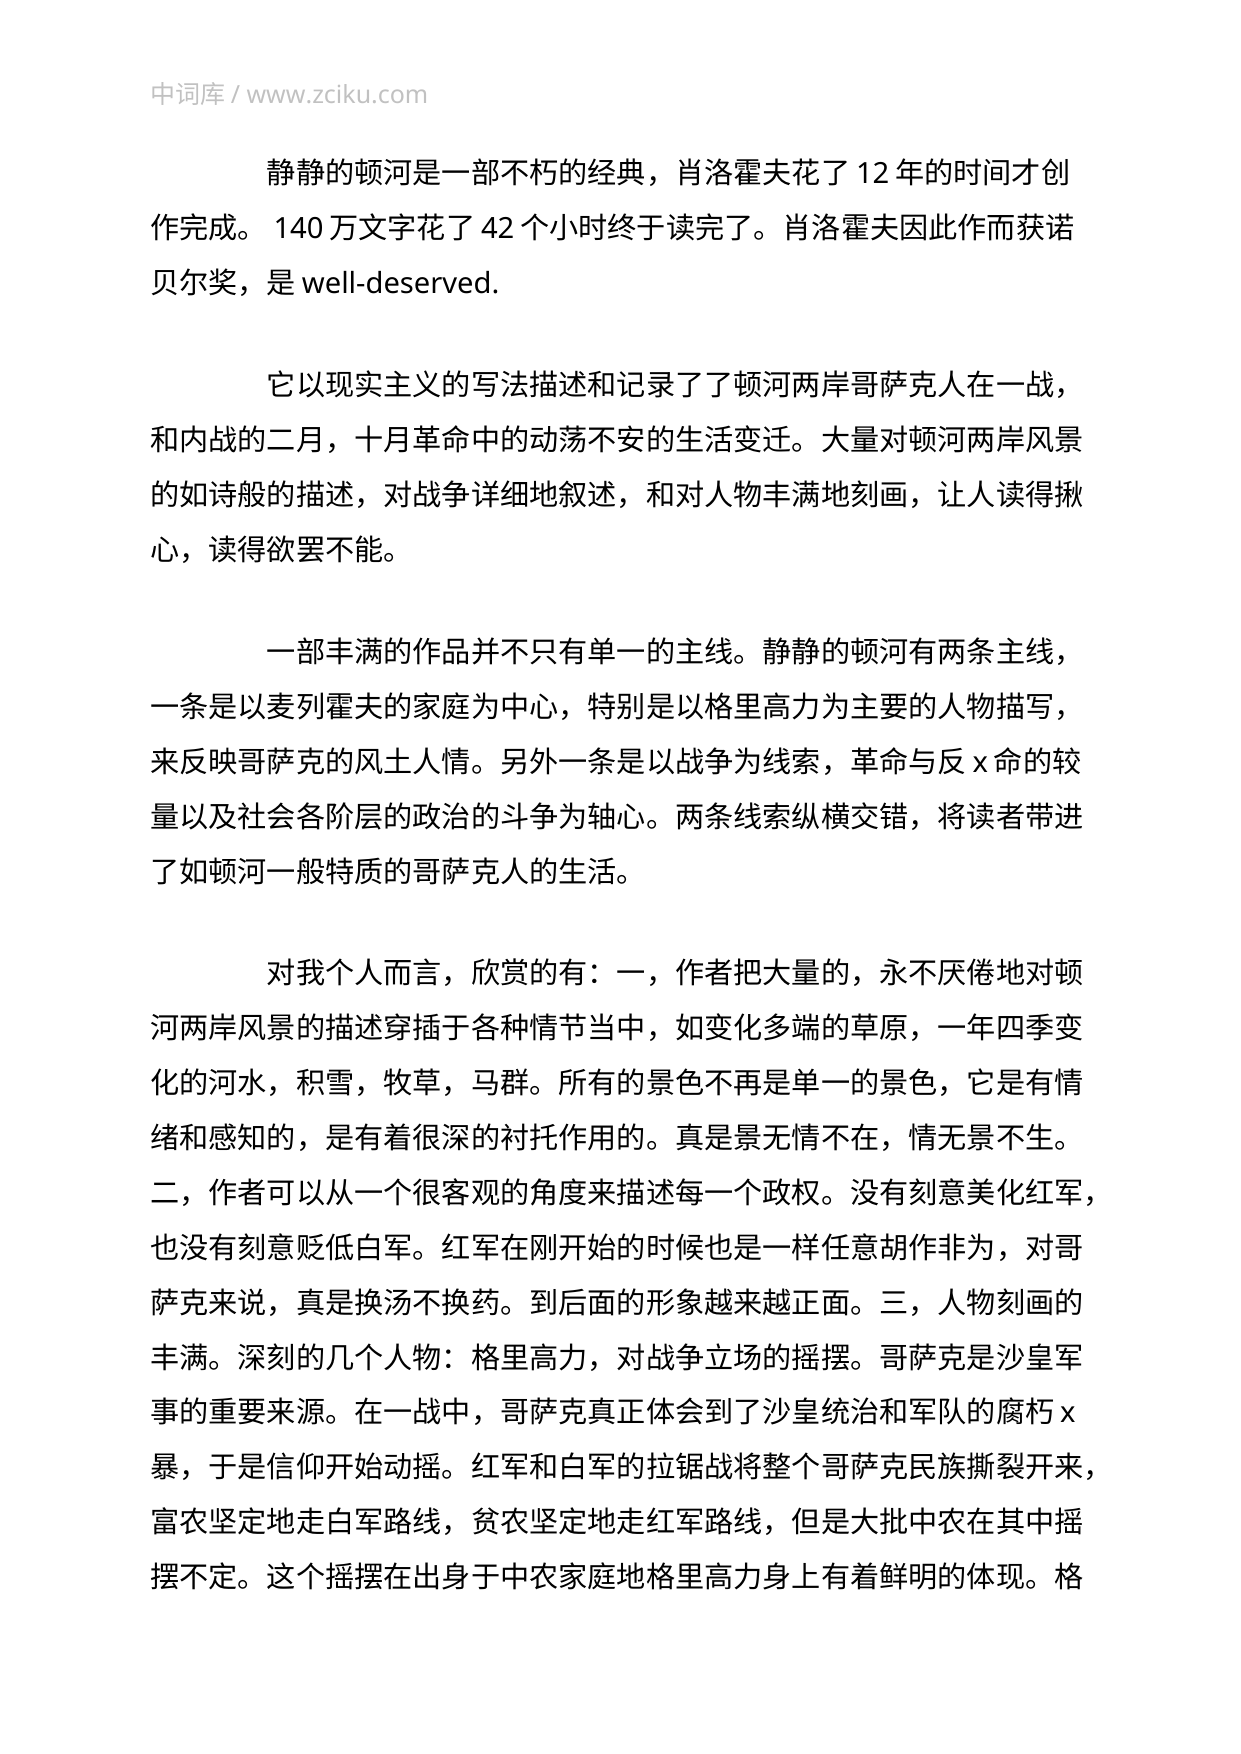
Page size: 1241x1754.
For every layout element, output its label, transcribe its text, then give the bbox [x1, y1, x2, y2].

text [150, 950, 1090, 1596]
text 一部丰满的作品并不只有单一的主线。静静的顿河有两条主线，一条是以麦列霍夫的家庭为中心，特别是以格里高力为主要的人物描写，来反映哥萨克的风土人情。另外一条是以战争为线索，革命与反x命的较量以及社会各阶层的政治的斗争为轴心。两条线索纵横交错，将读者带进了如顿河一般特质的哥萨克人的生活。 [150, 628, 1090, 890]
text 它以现实主义的写法描述和记录了了顿河两岸哥萨克人在一战，和内战的二月，十月革命中的动荡不安的生活变迁。大量对顿河两岸风景的如诗般的描述，对战争详细地叙述，和对人物丰满地刻画，让人读得揪心，读得欲罢不能。 [150, 362, 1090, 569]
text 静静的顿河是一部不朽的经典，肖洛霍夫花了12年的时间才创作完成。 140万文字花了42个小时终于读完了。肖洛霍夫因此作而获诺贝尔奖，是well-deserved. [150, 150, 1090, 302]
